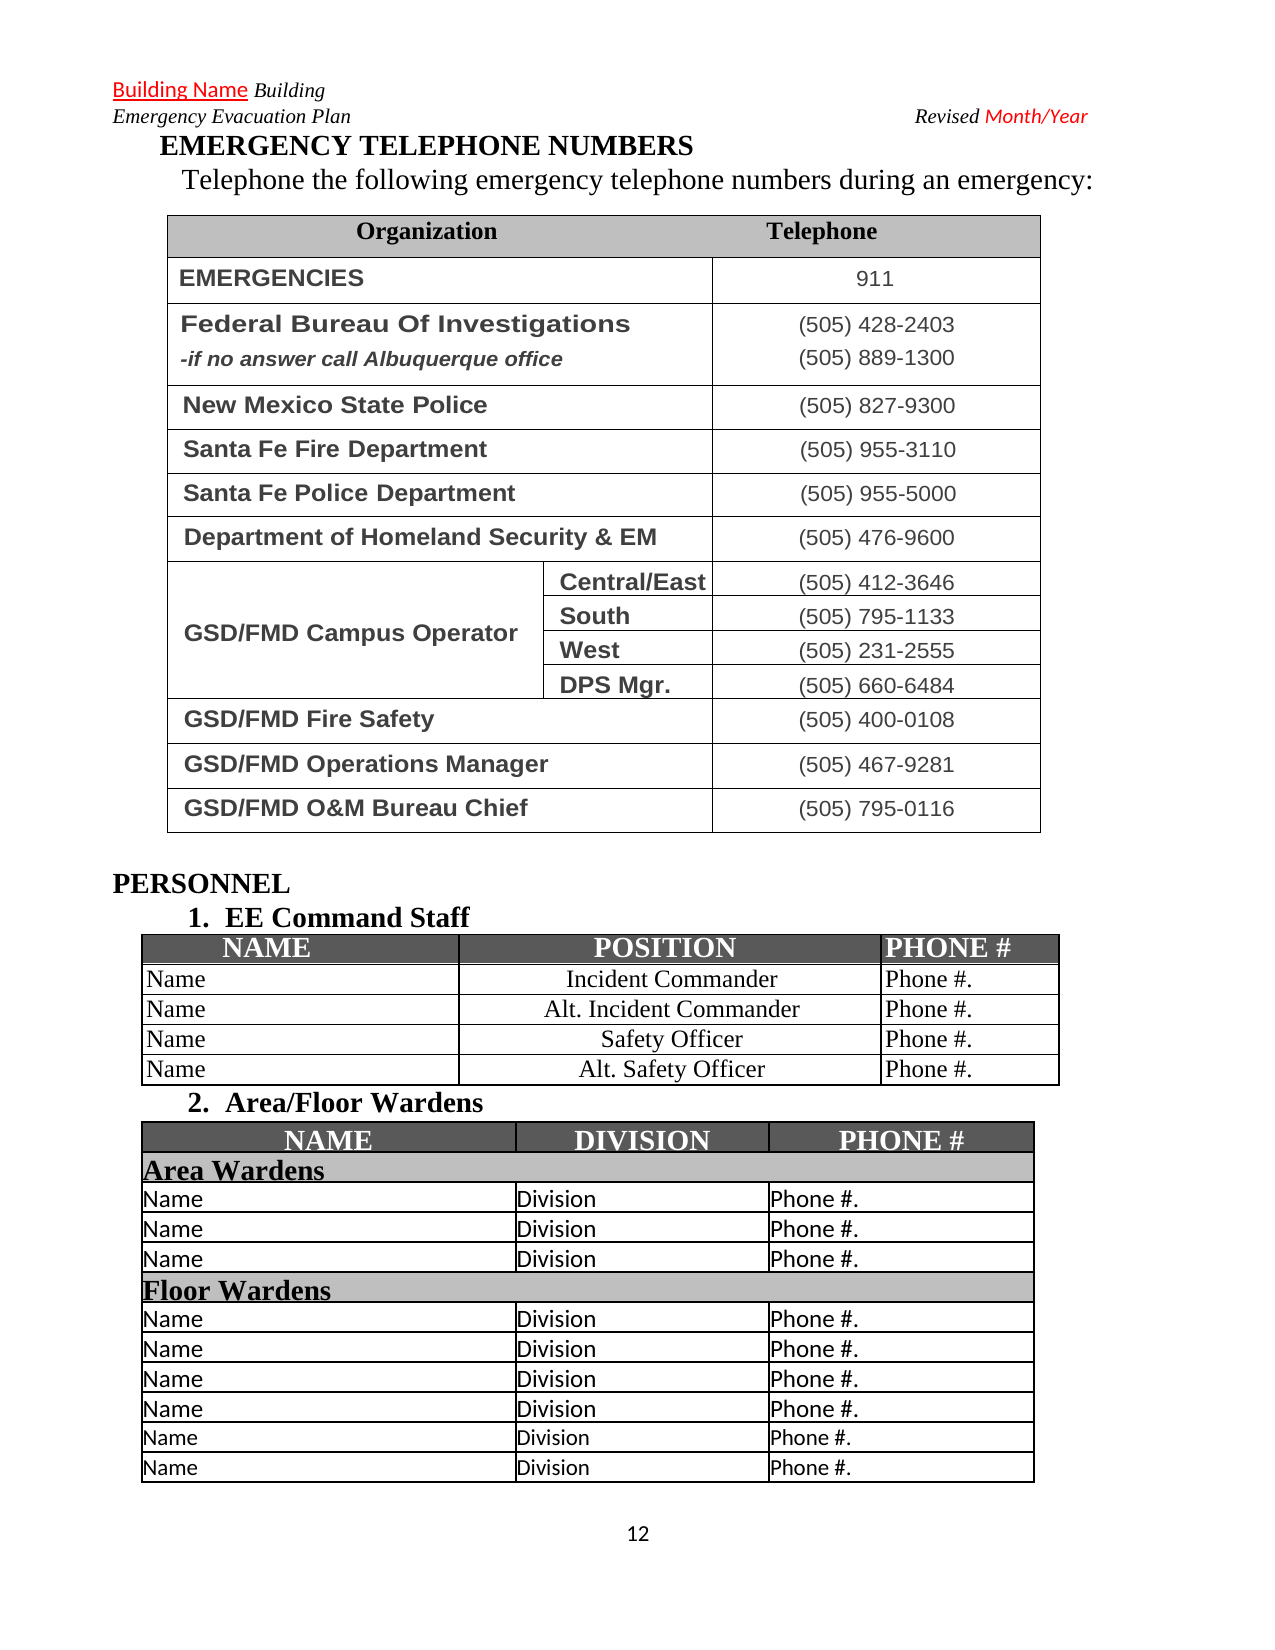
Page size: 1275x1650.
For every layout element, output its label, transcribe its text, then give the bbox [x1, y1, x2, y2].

table_header DIVISION [517, 1123, 768, 1151]
table_cell [168, 517, 712, 561]
table_cell (505) 660-6484 [713, 665, 1040, 698]
table_cell [713, 789, 1040, 832]
table_header NAME [143, 935, 458, 963]
table_cell EMERGENCIES [168, 258, 712, 303]
table_cell South [544, 596, 712, 629]
table_cell West [544, 631, 712, 664]
table_cell [168, 386, 712, 429]
table_cell [168, 789, 712, 832]
table_cell Floor Wardens [143, 1273, 1033, 1301]
table_cell DPS Mgr. [544, 665, 712, 698]
table_cell (505) 795-1133 [713, 596, 1040, 629]
table_cell Alt. Safety Officer [460, 1055, 880, 1084]
table_cell Central/East [544, 562, 712, 595]
table_cell [713, 430, 1040, 472]
text Telephone the following emergency telephone numbers during an emergency: [112, 162, 1162, 196]
text PERSONNEL [112, 867, 1162, 900]
table_header PHONE # [882, 935, 1058, 963]
table_header POSITION [460, 935, 880, 963]
table_cell (505) 231-2555 [713, 631, 1040, 664]
table_cell [713, 517, 1040, 561]
table_cell Area Wardens [143, 1153, 1033, 1181]
table_cell [168, 474, 712, 516]
table_cell Alt. Incident Commander [460, 995, 880, 1023]
table_cell [713, 304, 1040, 384]
list Area/Floor Wardens [187, 1086, 775, 1119]
table_cell [168, 699, 712, 743]
table_cell [168, 430, 712, 472]
table_cell (505) 412-3646 [713, 562, 1040, 595]
table_cell [168, 744, 712, 787]
list EE Command Staff [187, 900, 1162, 934]
table_cell [713, 258, 1040, 303]
text EMERGENCY TELEPHONE NUMBERS [159, 128, 1162, 162]
table_header Organization Telephone [168, 216, 1040, 257]
table_cell Safety Officer [460, 1025, 880, 1053]
table_header NAME [143, 1123, 515, 1151]
table_cell [713, 386, 1040, 429]
table_cell GSD/FMD Campus Operator [168, 562, 543, 698]
table_cell [168, 304, 712, 384]
table_cell [713, 744, 1040, 787]
table_cell [713, 474, 1040, 516]
table_cell Incident Commander [460, 965, 880, 993]
table_header PHONE # [770, 1123, 1033, 1151]
table_cell [713, 699, 1040, 743]
